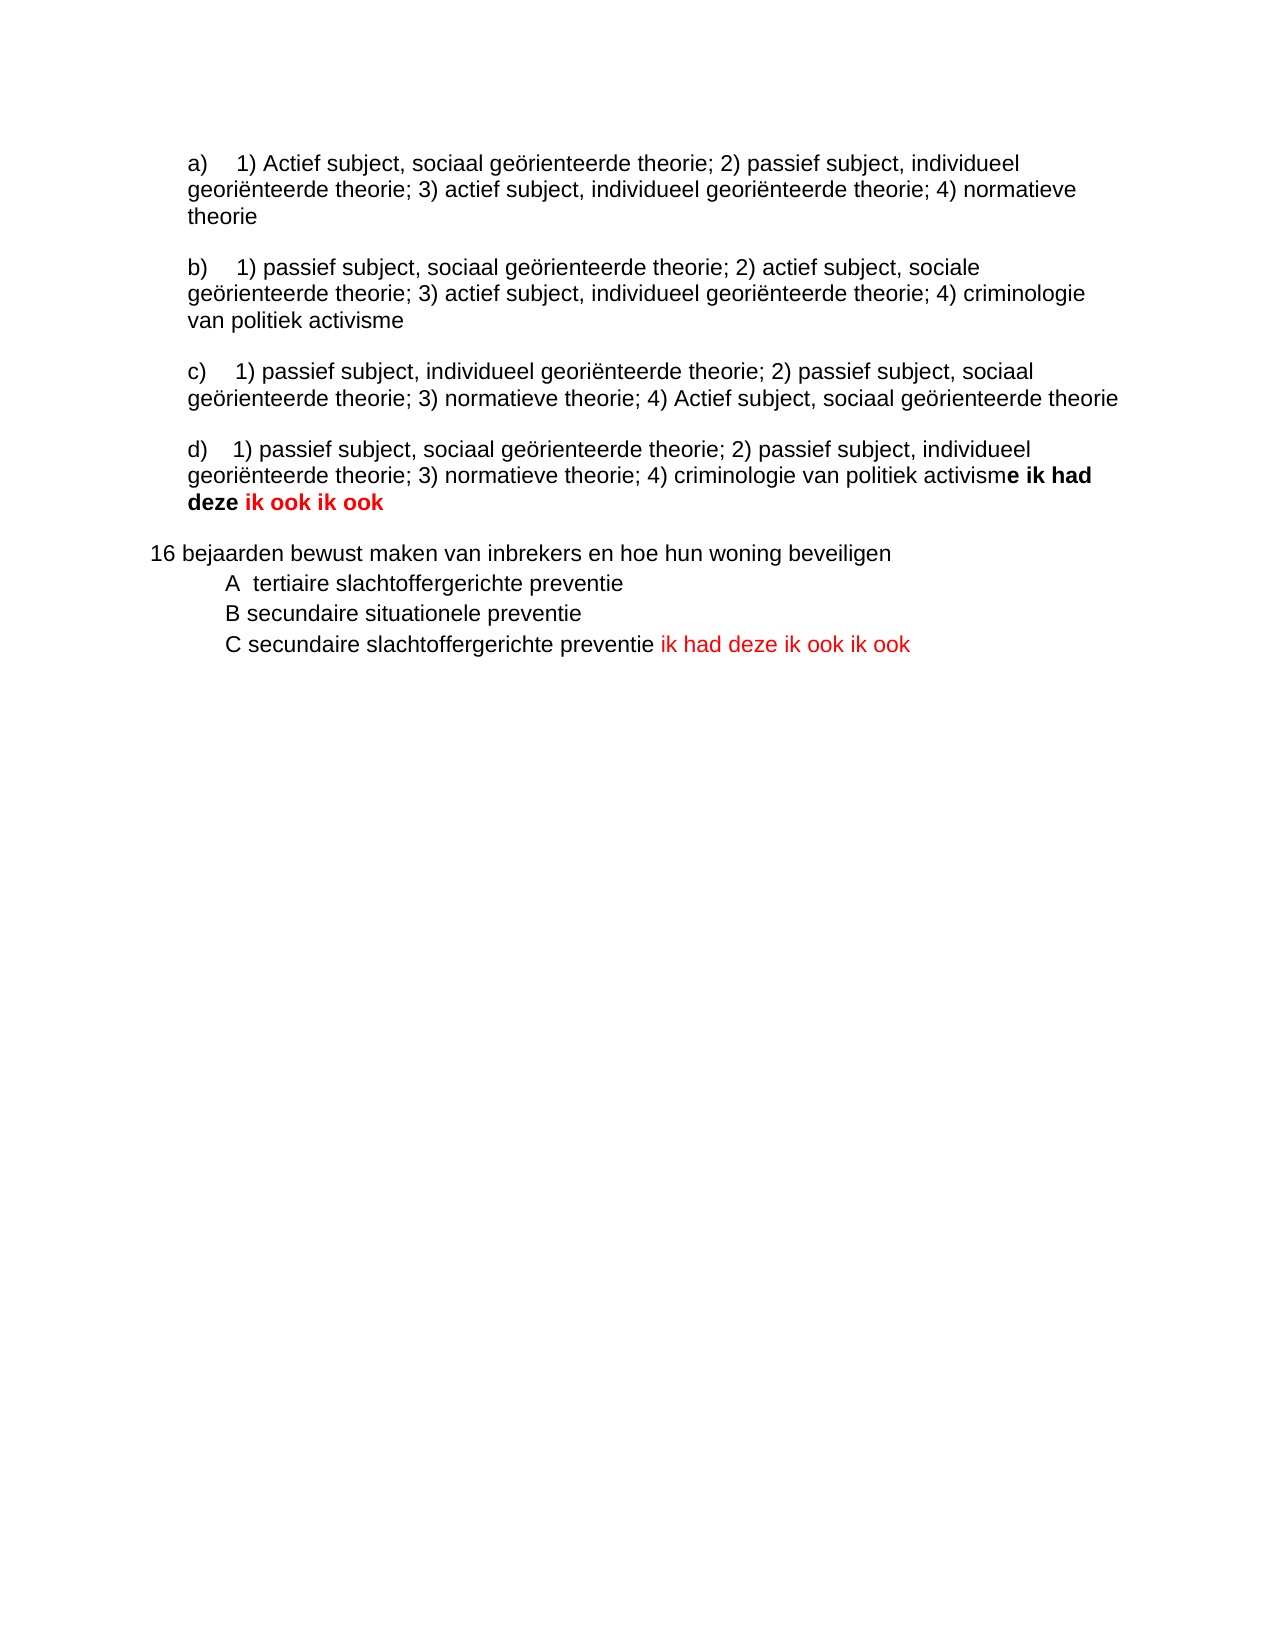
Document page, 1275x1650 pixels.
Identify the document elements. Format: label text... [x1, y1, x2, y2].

text B secundaire situationele preventie [150, 600, 1125, 627]
text d) 1) passief subject, sociaal geörienteerde theorie; 2) passief subject, individueel georiënteerde theorie; 3) normatieve theorie; 4) criminologie van politiek activisme ik had deze ik ook ik ook [187, 436, 1125, 515]
text 16 bejaarden bewust maken van inbrekers en hoe hun woning beveiligen [150, 540, 1125, 566]
text a) 1) Actief subject, sociaal geörienteerde theorie; 2) passief subject, individueel georiënteerde theorie; 3) actief subject, individueel georiënteerde theorie; 4) normatieve theorie [187, 150, 1125, 229]
text C secundaire slachtoffergerichte preventie ik had deze ik ook ik ook [150, 631, 1125, 657]
text A tertiaire slachtoffergerichte preventie [150, 570, 1125, 596]
text b) 1) passief subject, sociaal geörienteerde theorie; 2) actief subject, sociale geörienteerde theorie; 3) actief subject, individueel georiënteerde theorie; 4) criminologie van politiek activisme [187, 254, 1125, 333]
text c) 1) passief subject, individueel georiënteerde theorie; 2) passief subject, sociaal geörienteerde theorie; 3) normatieve theorie; 4) Actief subject, sociaal geörienteerde theorie [187, 358, 1125, 411]
